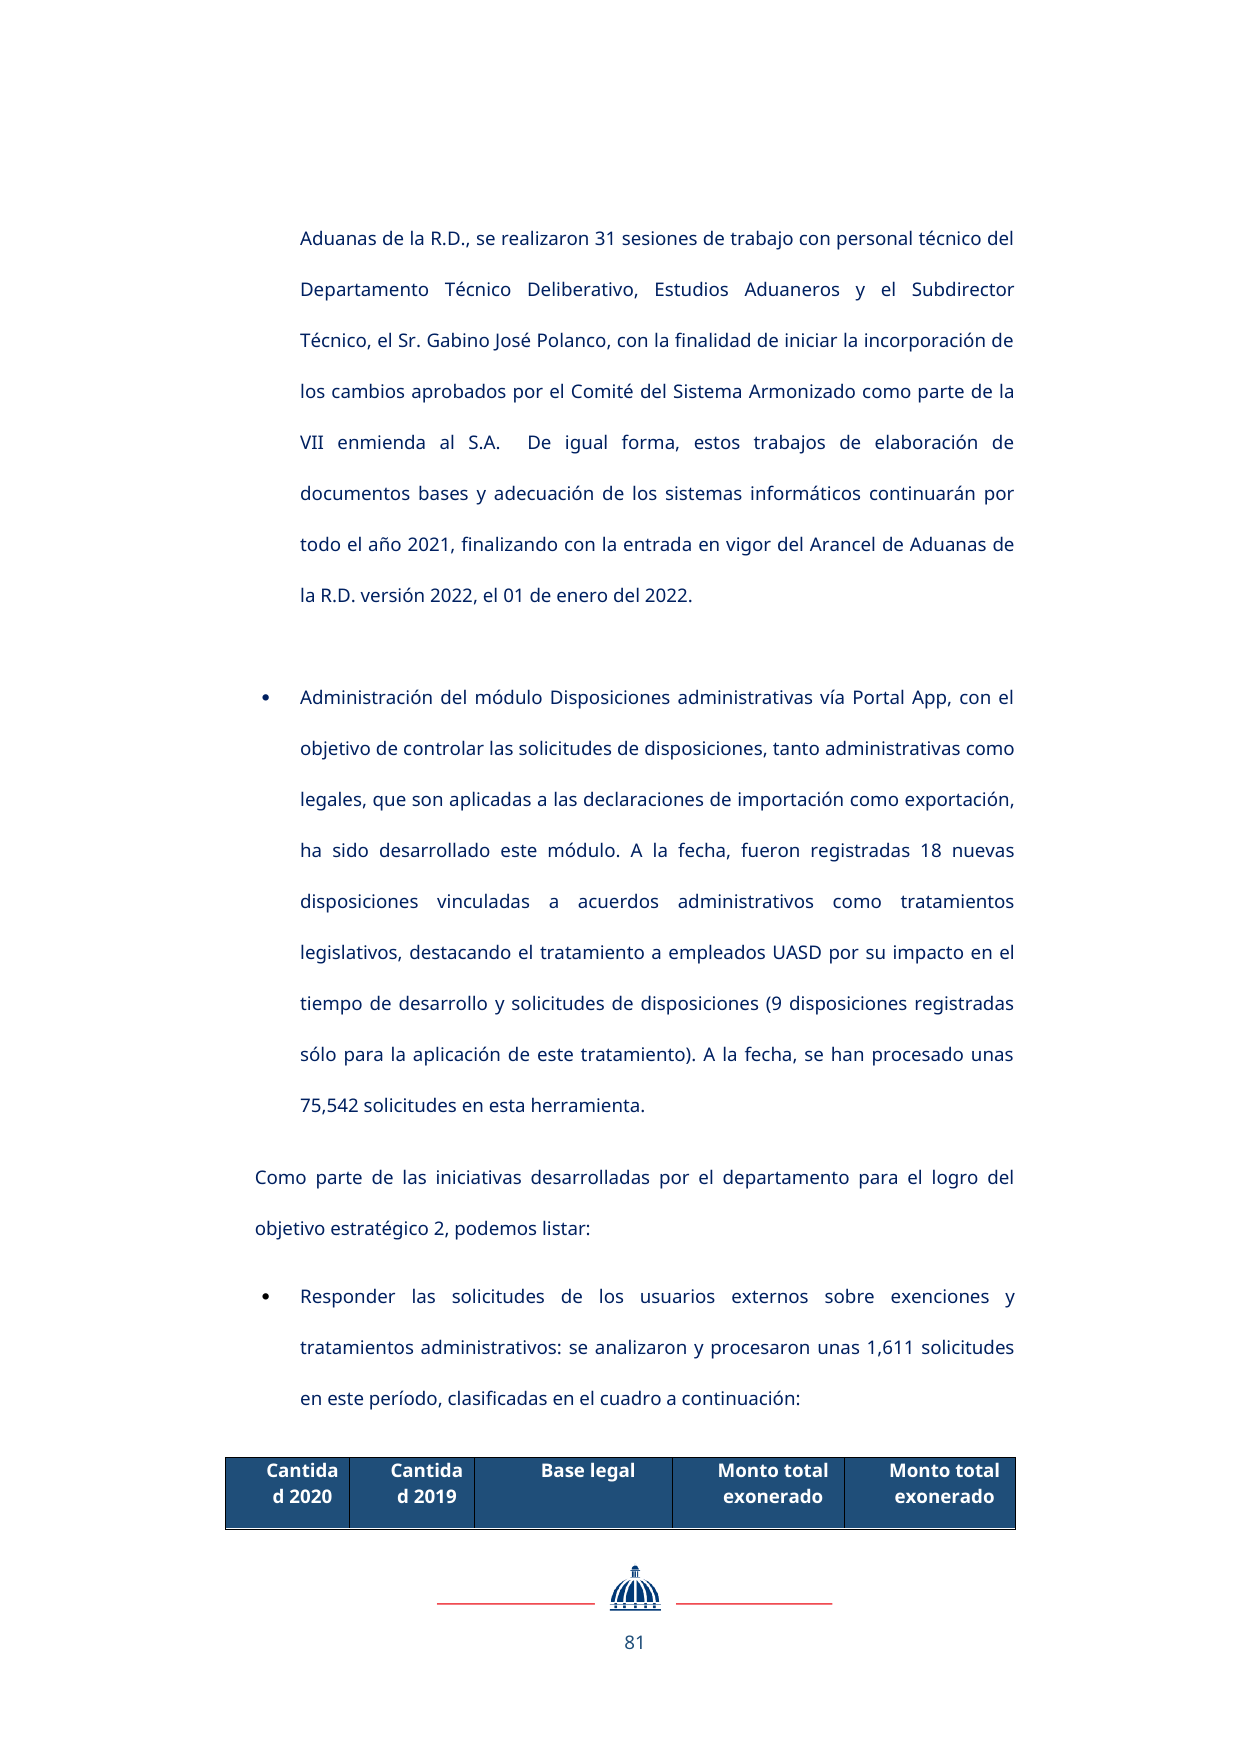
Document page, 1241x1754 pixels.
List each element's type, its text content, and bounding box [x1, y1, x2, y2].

picture [436, 1562, 833, 1611]
table_header Monto total exonerado (período enero – octubre 2020) [673, 1458, 844, 1528]
list Administración del módulo Disposiciones administrativas vía Portal App, con el objetivo de controlar las solicitudes de disposiciones, tanto administrativas como legales, que son aplicadas a las declaraciones de importación como exportación, ha sido desarrollado este módulo. A la fecha, fueron registradas 18 nuevas disposiciones vinculadas a acuerdos administrativos como tratamientos legislativos, destacando el tratamiento a empleados UASD por su impacto en el tiempo de desarrollo y solicitudes de disposiciones (9 disposiciones registradas sólo para la aplicación de este tratamiento). A la fecha, se han procesado unas 75,542 solicitudes en esta herramienta. [262, 684, 1015, 1118]
table_header Base legal [475, 1458, 672, 1528]
text Como parte de las iniciativas desarrolladas por el departamento para el logro del objetivo estratégico 2, podemos listar: [254, 1164, 1015, 1241]
list Responder las solicitudes de los usuarios externos sobre exenciones y tratamientos administrativos: se analizaron y procesaron unas 1,611 solicitudes en este período, clasificadas en el cuadro a continuación: [262, 1283, 1015, 1411]
table_header Cantidad 2020 [226, 1458, 349, 1528]
table_header Monto total exonerado (período enero – octubre 2019) [845, 1458, 1015, 1528]
table_header Cantidad 2019 [350, 1458, 474, 1528]
